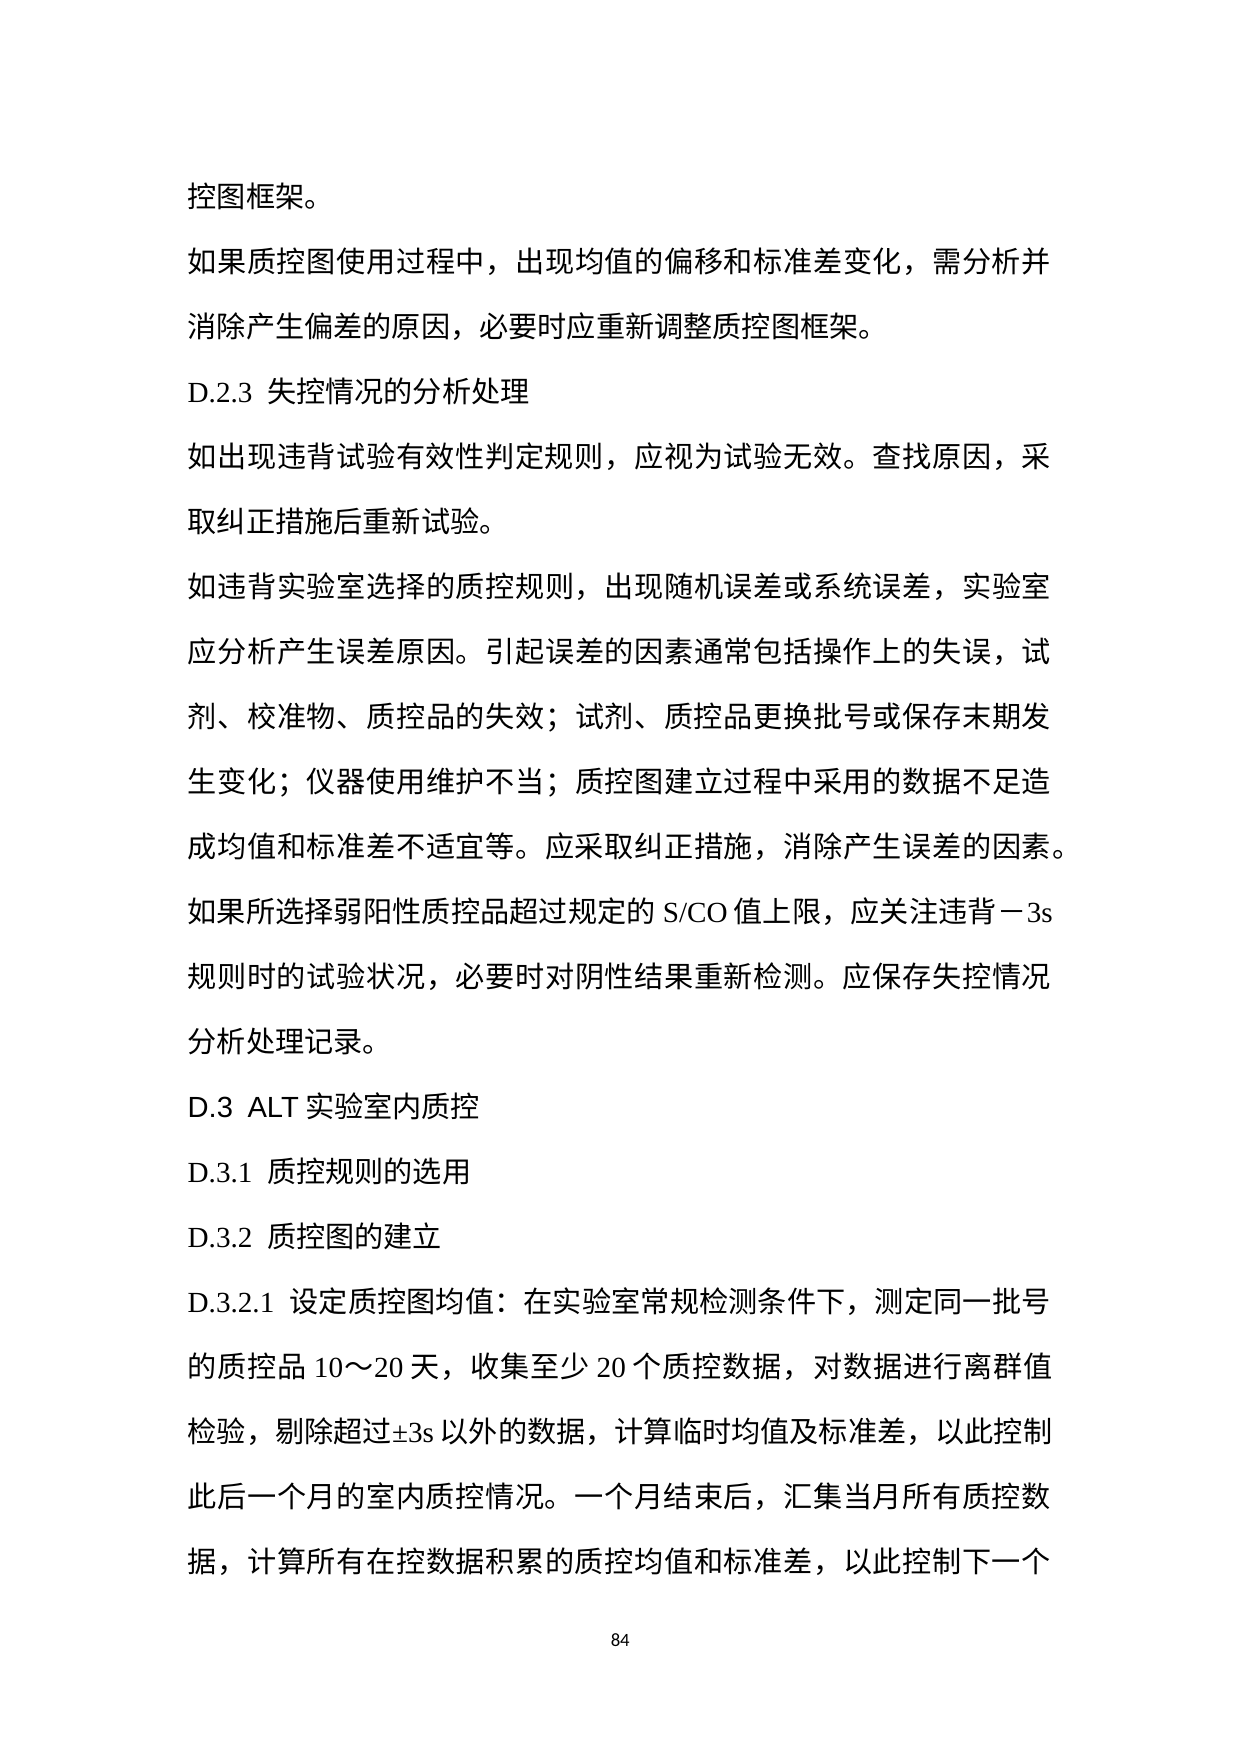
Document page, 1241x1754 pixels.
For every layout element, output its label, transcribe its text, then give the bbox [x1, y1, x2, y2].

text D.2.3 失控情况的分析处理 [187, 357, 1053, 422]
text D.3.2 质控图的建立 [187, 1202, 1053, 1267]
text 如出现违背试验有效性判定规则，应视为试验无效。查找原因，采取纠正措施后重新试验。 [187, 422, 1053, 552]
text D.3 ALT实验室内质控 [187, 1072, 1053, 1137]
text 如违背实验室选择的质控规则，出现随机误差或系统误差，实验室应分析产生误差原因。引起误差的因素通常包括操作上的失误，试剂、校准物、质控品的失效；试剂、质控品更换批号或保存末期发生变化；仪器使用维护不当；质控图建立过程中采用的数据不足造成均值和标准差不适宜等。应采取纠正措施，消除产生误差的因素。如果所选择弱阳性质控品超过规定的S/CO值上限，应关注违背－3s规则时的试验状况，必要时对阴性结果重新检测。应保存失控情况分析处理记录。 [187, 552, 1053, 1072]
text D.3.1 质控规则的选用 [187, 1137, 1053, 1202]
text 如果质控图使用过程中，出现均值的偏移和标准差变化，需分析并消除产生偏差的原因，必要时应重新调整质控图框架。 [187, 227, 1053, 357]
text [187, 1267, 1053, 1592]
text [187, 162, 1053, 227]
